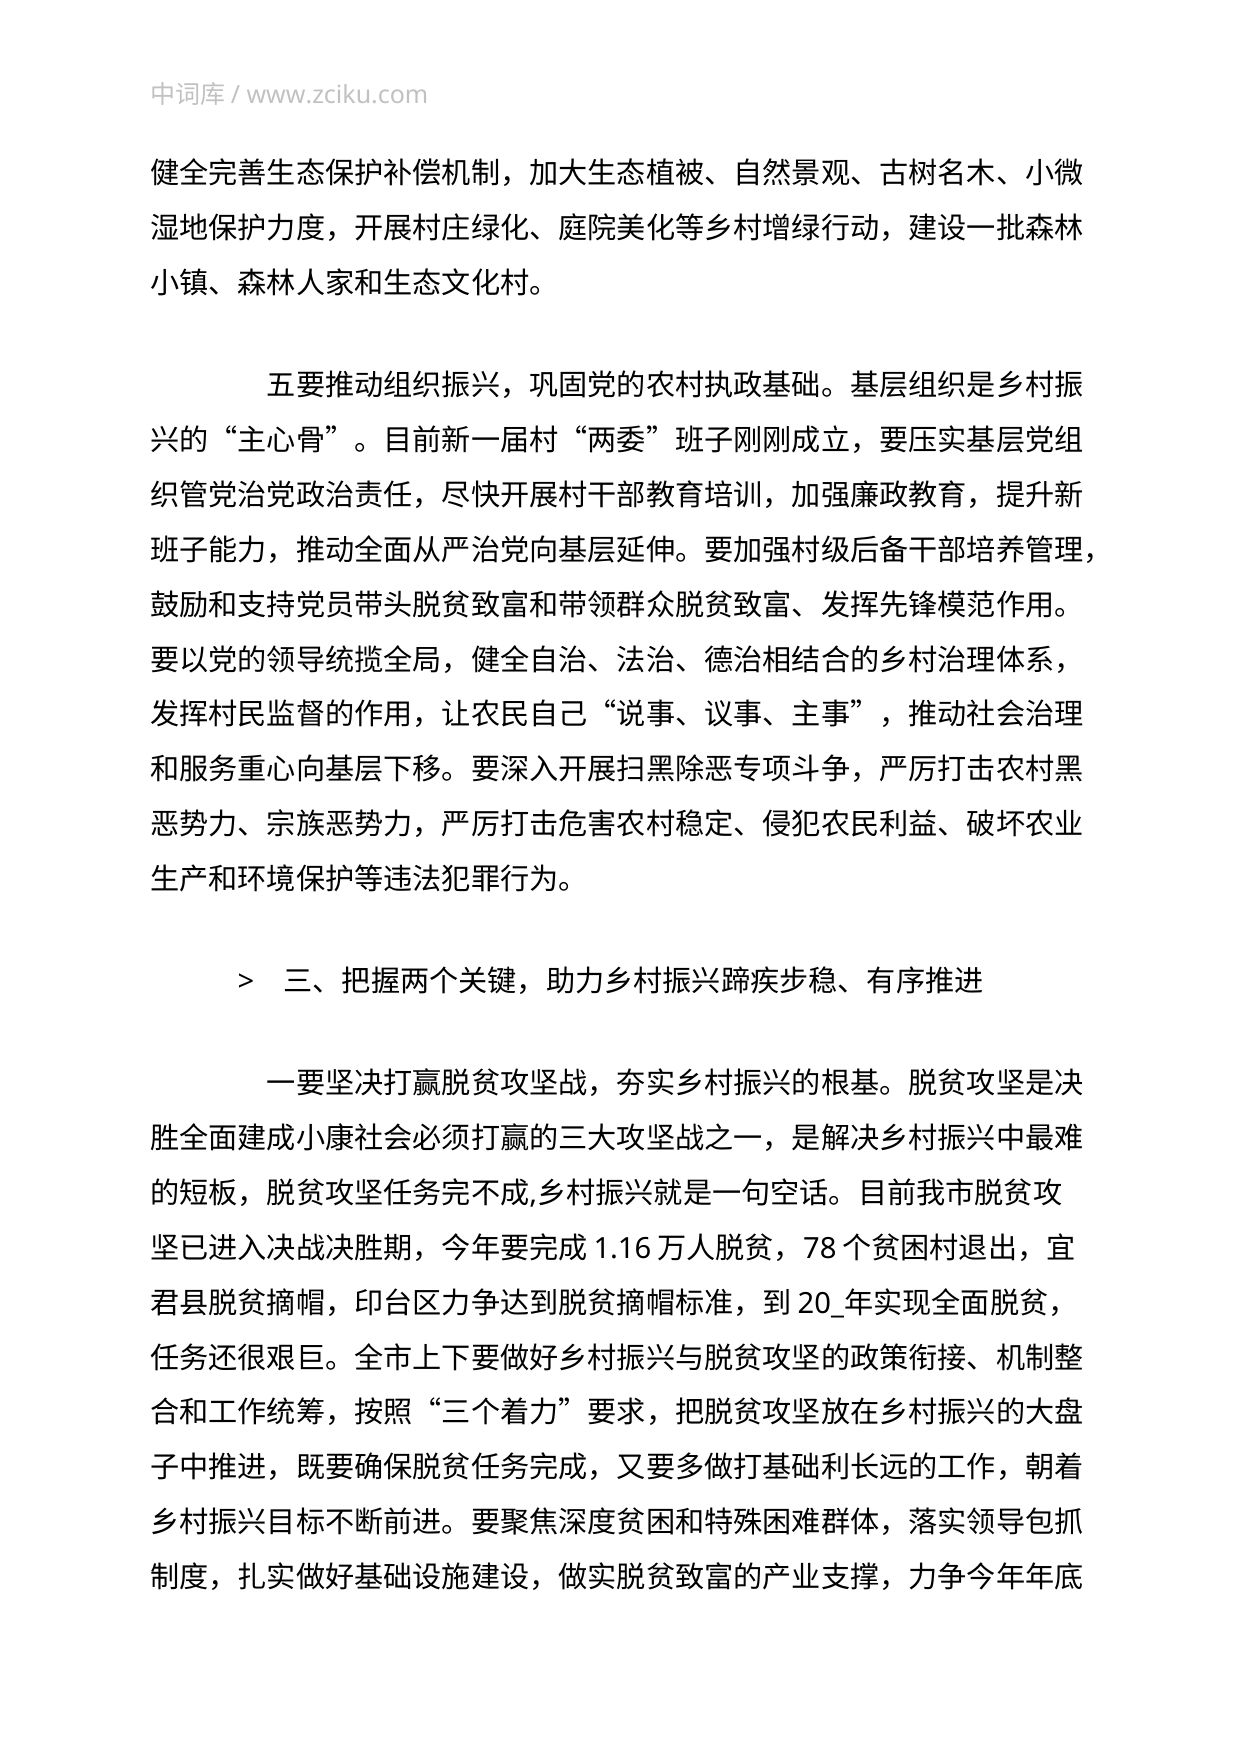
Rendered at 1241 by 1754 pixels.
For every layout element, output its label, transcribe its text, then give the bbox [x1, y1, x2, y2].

text > 三、把握两个关键，助力乡村振兴蹄疾步稳、有序推进 [150, 957, 1090, 1000]
text 五要推动组织振兴，巩固党的农村执政基础。基层组织是乡村振兴的“主心骨”。目前新一届村“两委”班子刚刚成立，要压实基层党组织管党治党政治责任，尽快开展村干部教育培训，加强廉政教育，提升新班子能力，推动全面从严治党向基层延伸。要加强村级后备干部培养管理，鼓励和支持党员带头脱贫致富和带领群众脱贫致富、发挥先锋模范作用。要以党的领导统揽全局，健全自治、法治、德治相结合的乡村治理体系，发挥村民监督的作用，让农民自己“说事、议事、主事”，推动社会治理和服务重心向基层下移。要深入开展扫黑除恶专项斗争，严厉打击农村黑恶势力、宗族恶势力，严厉打击危害农村稳定、侵犯农民利益、破坏农业生产和环境保护等违法犯罪行为。 [150, 362, 1090, 898]
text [150, 1059, 1090, 1596]
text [150, 150, 1090, 302]
